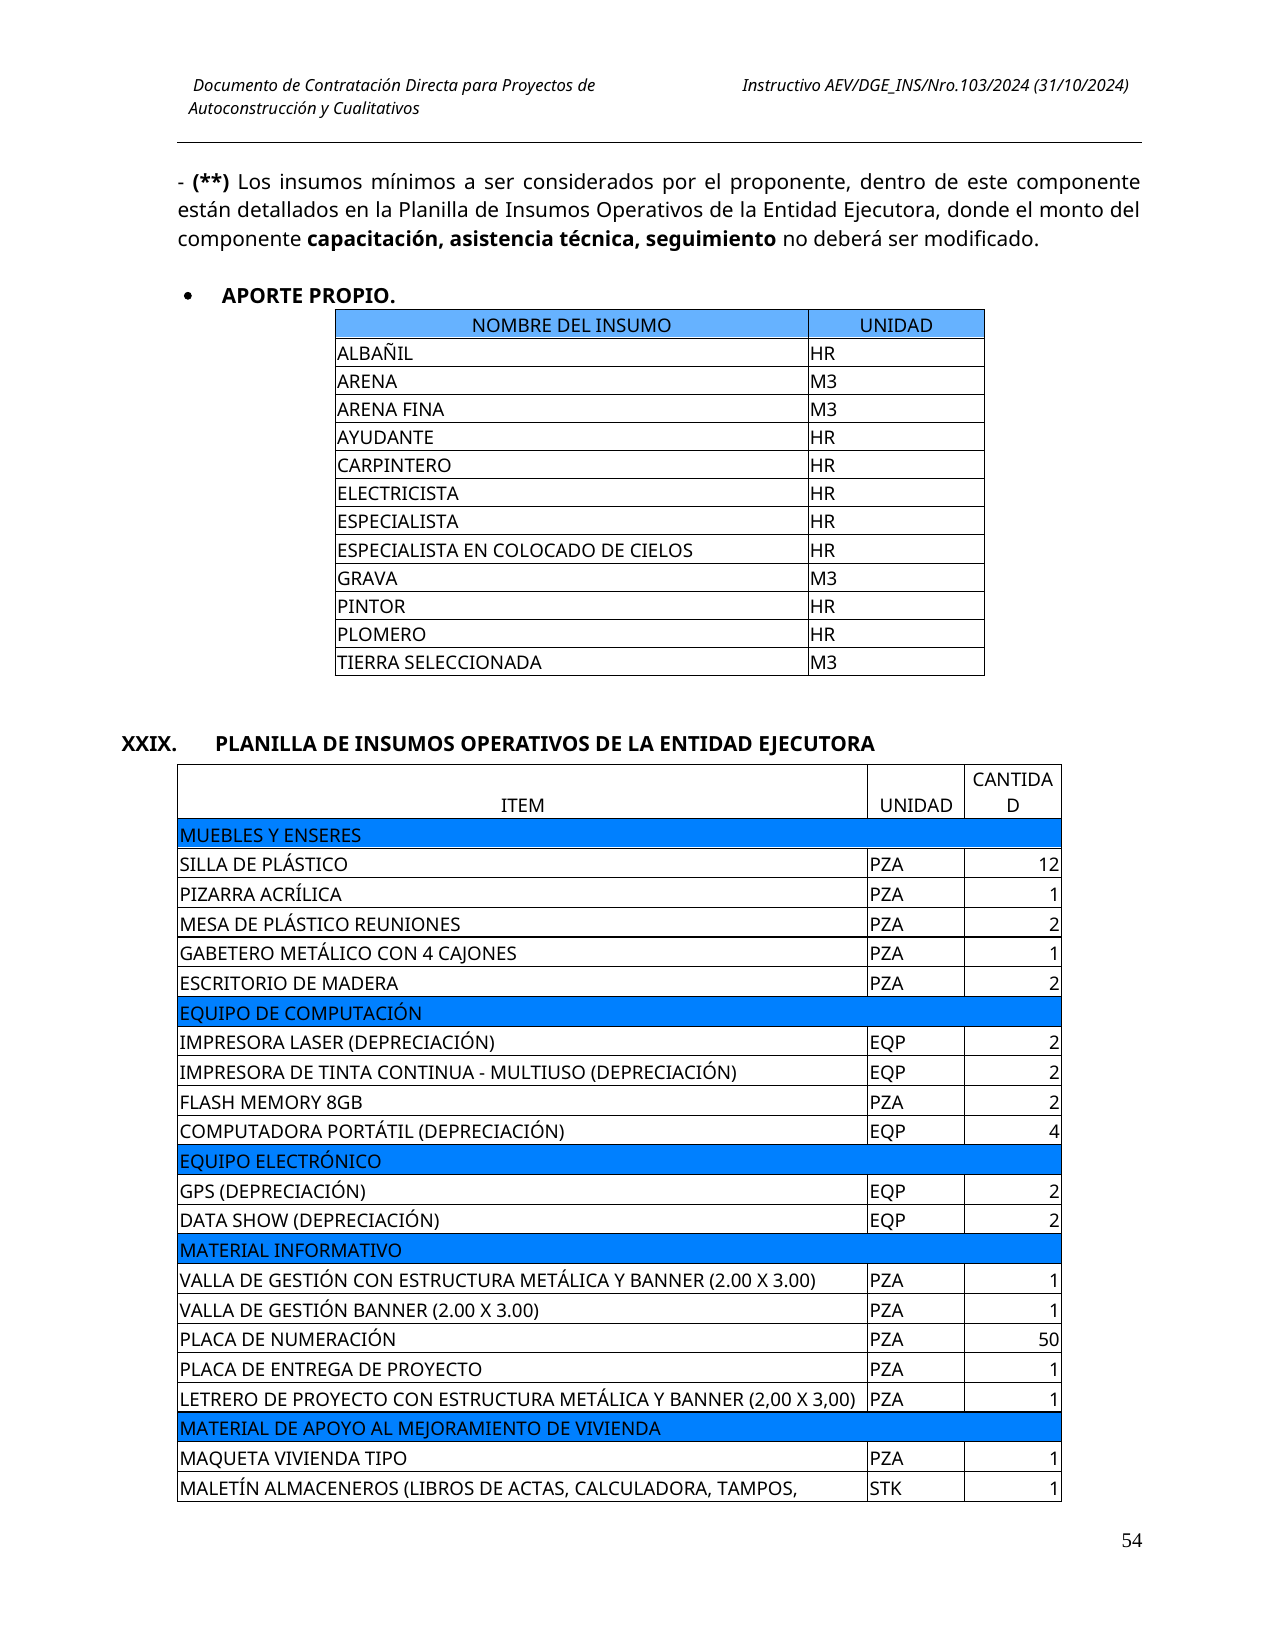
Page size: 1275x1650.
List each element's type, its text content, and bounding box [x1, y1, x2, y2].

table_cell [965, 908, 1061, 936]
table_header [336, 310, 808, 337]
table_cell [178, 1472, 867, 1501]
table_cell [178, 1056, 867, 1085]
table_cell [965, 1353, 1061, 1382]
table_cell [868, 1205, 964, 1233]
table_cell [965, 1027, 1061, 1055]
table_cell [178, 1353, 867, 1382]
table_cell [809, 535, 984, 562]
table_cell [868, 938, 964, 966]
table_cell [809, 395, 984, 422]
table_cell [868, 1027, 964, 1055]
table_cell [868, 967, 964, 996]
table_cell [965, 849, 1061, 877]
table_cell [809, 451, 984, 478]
list APORTE PROPIO. [184, 281, 1142, 309]
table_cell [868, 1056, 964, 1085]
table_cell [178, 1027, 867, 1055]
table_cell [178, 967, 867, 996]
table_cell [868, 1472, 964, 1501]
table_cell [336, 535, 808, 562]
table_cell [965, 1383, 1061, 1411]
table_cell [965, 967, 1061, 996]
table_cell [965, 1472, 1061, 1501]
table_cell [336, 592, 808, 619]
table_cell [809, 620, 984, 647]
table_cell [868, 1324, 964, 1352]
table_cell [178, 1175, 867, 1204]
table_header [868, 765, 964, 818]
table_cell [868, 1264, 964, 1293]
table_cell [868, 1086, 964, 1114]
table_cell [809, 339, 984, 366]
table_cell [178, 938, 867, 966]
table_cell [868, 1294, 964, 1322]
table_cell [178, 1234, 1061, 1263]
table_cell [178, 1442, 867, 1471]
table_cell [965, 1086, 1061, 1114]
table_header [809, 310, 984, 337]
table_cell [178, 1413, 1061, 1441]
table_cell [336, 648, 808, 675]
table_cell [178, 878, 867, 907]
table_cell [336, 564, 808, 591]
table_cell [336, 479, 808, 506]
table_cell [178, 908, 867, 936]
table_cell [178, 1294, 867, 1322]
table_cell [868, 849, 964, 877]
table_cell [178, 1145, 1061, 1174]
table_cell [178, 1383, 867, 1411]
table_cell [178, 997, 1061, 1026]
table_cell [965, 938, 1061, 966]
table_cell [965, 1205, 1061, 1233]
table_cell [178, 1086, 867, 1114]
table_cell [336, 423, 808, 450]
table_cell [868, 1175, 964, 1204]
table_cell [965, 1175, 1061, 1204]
list PLANILLA DE INSUMOS OPERATIVOS DE LA ENTIDAD EJECUTORA [177, 729, 1142, 758]
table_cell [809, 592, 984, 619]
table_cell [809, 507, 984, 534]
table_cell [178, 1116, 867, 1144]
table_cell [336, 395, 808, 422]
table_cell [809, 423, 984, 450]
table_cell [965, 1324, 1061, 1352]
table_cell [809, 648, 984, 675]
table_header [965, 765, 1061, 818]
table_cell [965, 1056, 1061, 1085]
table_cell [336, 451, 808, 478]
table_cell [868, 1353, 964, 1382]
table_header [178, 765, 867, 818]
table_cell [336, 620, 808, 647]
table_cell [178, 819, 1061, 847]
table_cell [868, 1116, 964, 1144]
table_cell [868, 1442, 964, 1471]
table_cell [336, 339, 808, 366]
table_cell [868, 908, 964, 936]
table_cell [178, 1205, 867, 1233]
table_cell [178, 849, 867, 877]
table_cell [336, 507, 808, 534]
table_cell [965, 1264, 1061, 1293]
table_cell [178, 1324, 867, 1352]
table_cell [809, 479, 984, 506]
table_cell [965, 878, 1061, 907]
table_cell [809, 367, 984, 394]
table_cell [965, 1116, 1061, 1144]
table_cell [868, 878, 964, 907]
text - (**) Los insumos mínimos a ser considerados por el proponente, dentro de este componente están detallados en la Planilla de Insumos Operativos de la Entidad Ejecutora, donde el monto del componente capacitación, asistencia técnica, seguimiento no deberá ser modificado. [177, 167, 1142, 252]
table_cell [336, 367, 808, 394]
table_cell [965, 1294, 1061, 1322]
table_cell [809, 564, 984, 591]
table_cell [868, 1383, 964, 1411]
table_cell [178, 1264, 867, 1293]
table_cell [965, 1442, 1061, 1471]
